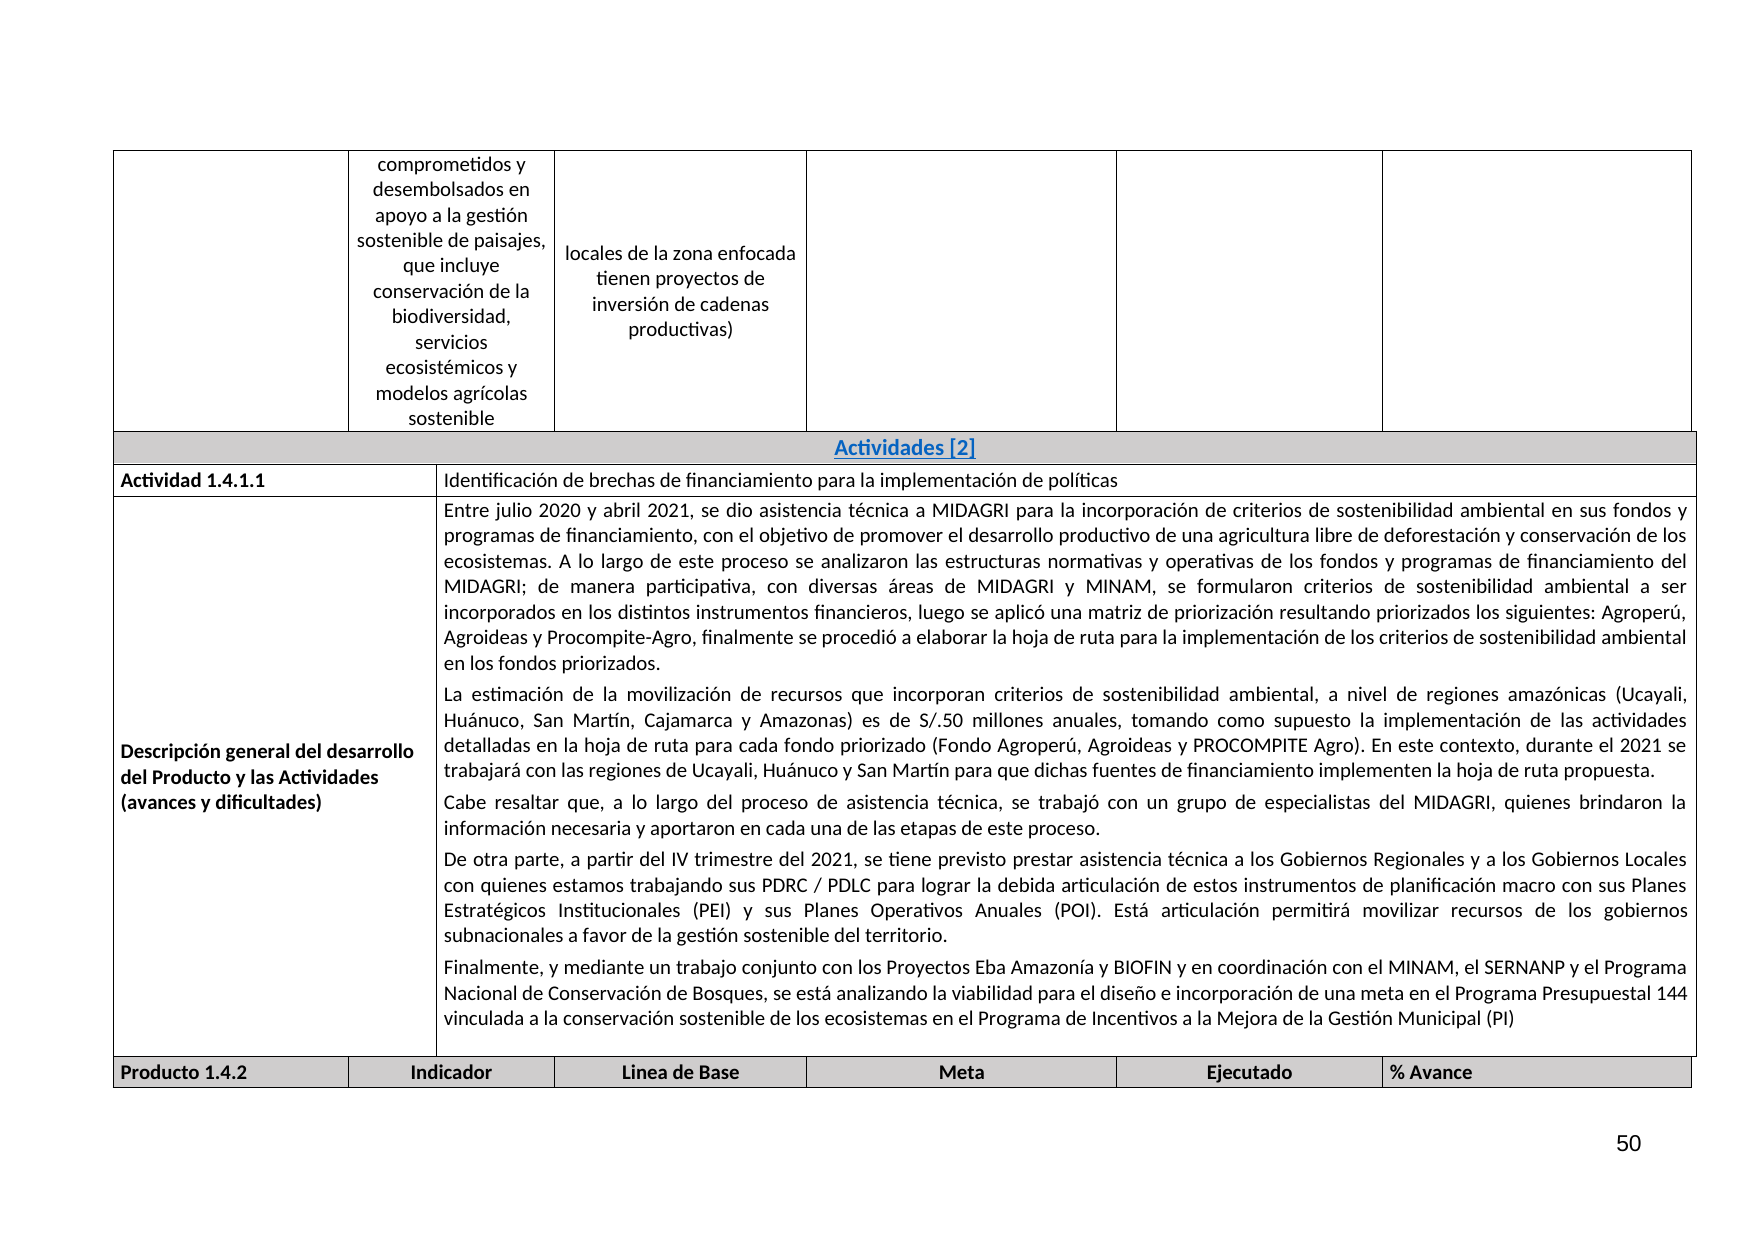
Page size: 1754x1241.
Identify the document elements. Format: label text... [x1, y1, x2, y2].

table_cell Entre julio 2020 y abril 2021, se dio asistencia técnica a MIDAGRI para la incorporación de criterios de sostenibilidad ambiental en sus fondos y programas de financiamiento, con el objetivo de promover el desarrollo productivo de una agricultura libre de deforestación y conservación de los ecosistemas. A lo largo de este proceso se analizaron las estructuras normativas y operativas de los fondos y programas de financiamiento del MIDAGRI; de manera participativa, con diversas áreas de MIDAGRI y MINAM, se formularon criterios de sostenibilidad ambiental a ser incorporados en los distintos instrumentos financieros, luego se aplicó una matriz de priorización resultando priorizados los siguientes: Agroperú, Agroideas y Procompite-Agro, finalmente se procedió a elaborar la hoja de ruta para la implementación de los criterios de sostenibilidad ambiental en los fondos priorizados. La estimación de la movilización de recursos que incorporan criterios de sostenibilidad ambiental, a nivel de regiones amazónicas (Ucayali, Huánuco, San Martín, Cajamarca y Amazonas) es de S/.50 millones anuales, tomando como supuesto la implementación de las actividades detalladas en la hoja de ruta para cada fondo priorizado (Fondo Agroperú, Agroideas y PROCOMPITE Agro). En este contexto, durante el 2021 se trabajará con las regiones de Ucayali, Huánuco y San Martín para que dichas fuentes de financiamiento implementen la hoja de ruta propuesta. Cabe resaltar que, a lo largo del proceso de asistencia técnica, se trabajó con un grupo de especialistas del MIDAGRI, quienes brindaron la información necesaria y aportaron en cada una de las etapas de este proceso. De otra parte, a partir del IV trimestre del 2021, se tiene previsto prestar asistencia técnica a los Gobiernos Regionales y a los Gobiernos Locales con quienes estamos trabajando sus PDRC / PDLC para lograr la debida articulación de estos instrumentos de planificación macro con sus Planes Estratégicos Institucionales (PEI) y sus Planes Operativos Anuales (POI). Está articulación permitirá movilizar recursos de los gobiernos subnacionales a favor de la gestión sostenible del territorio. Finalmente, y mediante un trabajo conjunto con los Proyectos Eba Amazonía y BIOFIN y en coordinación con el MINAM, el SERNANP y el Programa Nacional de Conservación de Bosques, se está analizando la viabilidad para el diseño e incorporación de una meta en el Programa Presupuestal 144 vinculada a la conservación sostenible de los ecosistemas en el Programa de Incentivos a la Mejora de la Gestión Municipal (PI) [437, 497, 1696, 1056]
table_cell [555, 151, 806, 431]
table_cell Actividad 1.4.1.1 [114, 465, 436, 496]
table_cell Meta Final (A) [807, 1057, 1116, 1087]
table_cell Indicador [349, 1057, 554, 1087]
table_cell Linea de Base [555, 1057, 806, 1087]
table_cell Descripción general del desarrollo del Producto y las Actividades (avances y dificultades) [114, 497, 436, 1056]
table_cell 0 [1117, 151, 1382, 431]
table_cell Producto 1.4.2 [114, 1057, 348, 1087]
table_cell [114, 151, 348, 431]
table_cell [807, 151, 1116, 431]
table_cell % Avance [1383, 1057, 1691, 1087]
table_cell 0% [1383, 151, 1691, 431]
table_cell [349, 151, 554, 431]
table_cell Actividades [2] [114, 432, 1696, 463]
table_cell Identificación de brechas de financiamiento para la implementación de políticas [437, 465, 1696, 496]
table_cell Ejecutado (B) [1117, 1057, 1382, 1087]
